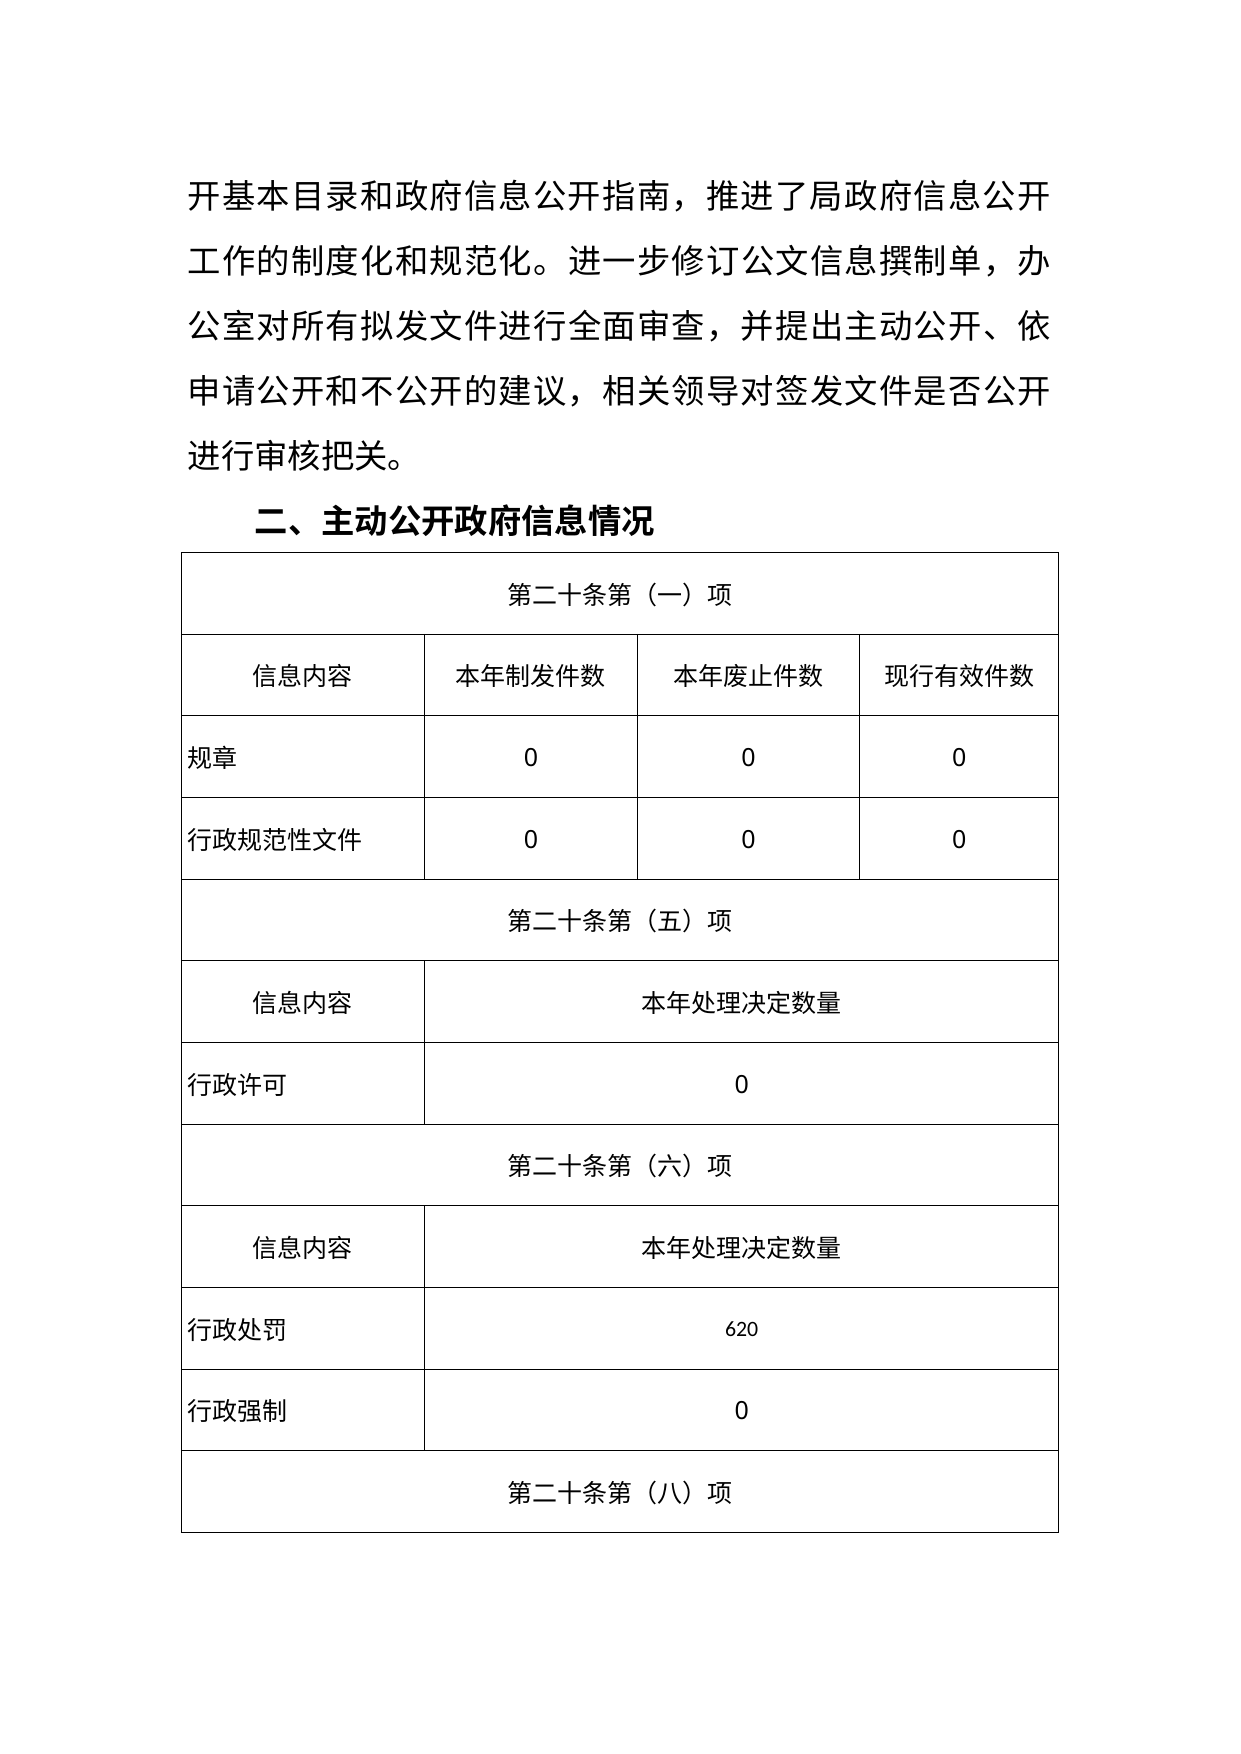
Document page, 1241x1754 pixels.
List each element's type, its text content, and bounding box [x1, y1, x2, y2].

table_header 第二十条第（一）项 [182, 553, 1058, 634]
table_cell 620 [425, 1288, 1058, 1369]
table_cell 0 [638, 716, 859, 797]
table_cell 规章 [182, 716, 424, 797]
table_cell 行政许可 [182, 1043, 424, 1124]
list 主动公开政府信息情况 [187, 487, 1053, 552]
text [187, 162, 1053, 487]
table_cell 0 [860, 798, 1058, 879]
table_cell 0 [425, 1370, 1058, 1450]
table_cell 本年废止件数 [638, 635, 859, 715]
table_cell 0 [638, 798, 859, 879]
table_cell 第二十条第（六）项 [182, 1125, 1058, 1205]
table_cell 行政处罚 [182, 1288, 424, 1369]
table_cell 本年处理决定数量 [425, 1206, 1058, 1287]
table_cell 信息内容 [182, 961, 424, 1042]
table_cell 0 [425, 1043, 1058, 1124]
table_cell 行政规范性文件 [182, 798, 424, 879]
table_cell 本年处理决定数量 [425, 961, 1058, 1042]
table_cell 本年制发件数 [425, 635, 637, 715]
table_cell 0 [425, 798, 637, 879]
table_cell 0 [425, 716, 637, 797]
table_cell 第二十条第（五）项 [182, 880, 1058, 960]
table_cell 行政强制 [182, 1370, 424, 1450]
table_cell 信息内容 [182, 635, 424, 715]
table_cell 第二十条第（八）项 [182, 1451, 1058, 1532]
table_cell 现行有效件数 [860, 635, 1058, 715]
table_cell 0 [860, 716, 1058, 797]
table_cell 信息内容 [182, 1206, 424, 1287]
